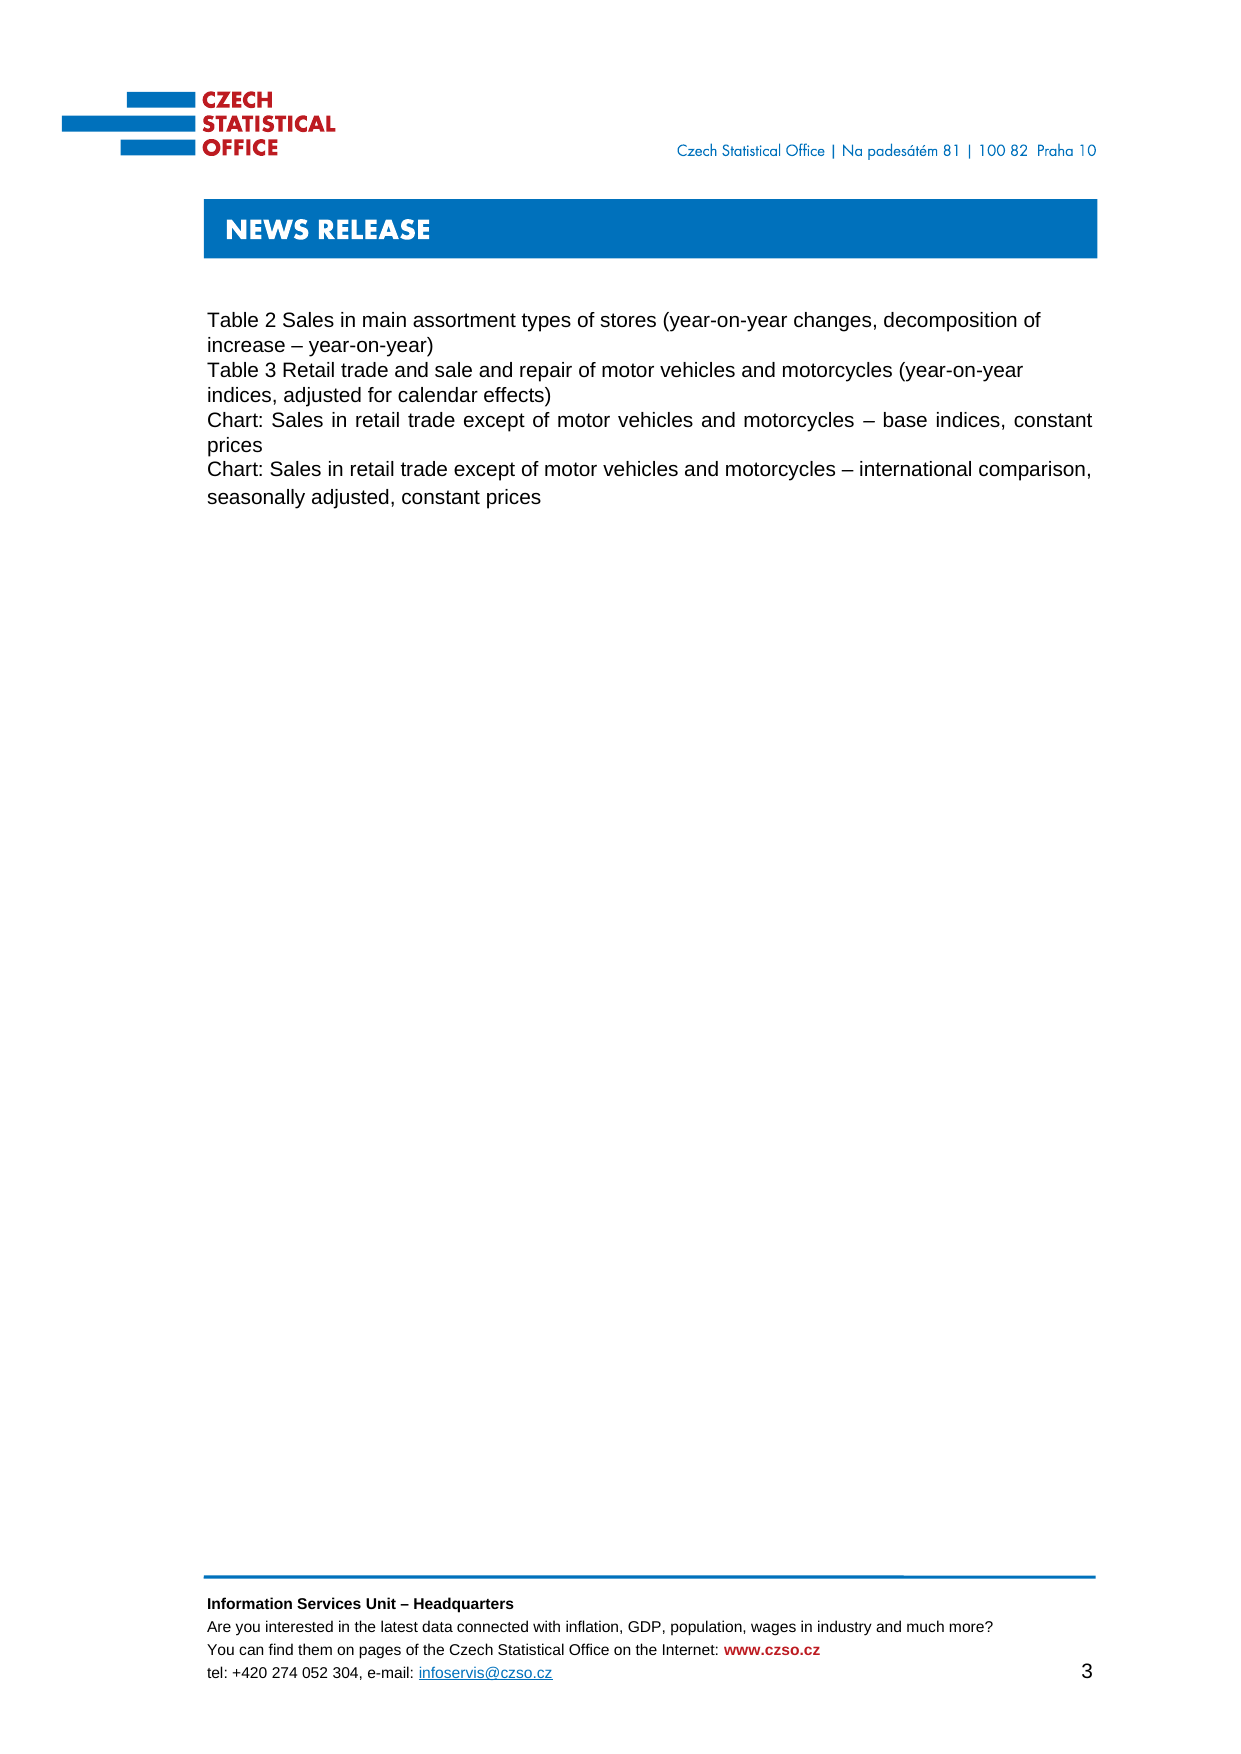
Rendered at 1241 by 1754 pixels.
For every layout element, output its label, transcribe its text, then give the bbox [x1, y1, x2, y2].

text Chart: Sales in retail trade except of motor vehicles and motorcycles – base indices, constant prices [207, 407, 1092, 457]
text Table 3 Retail trade and sale and repair of motor vehicles and motorcycles (year-on-year indices, adjusted for calendar effects) [207, 357, 1092, 407]
text Table 2 Sales in main assortment types of stores (year-on-year changes, decomposition of increase – year-on-year) [207, 307, 1092, 357]
text Chart: Sales in retail trade except of motor vehicles and motorcycles – international comparison, seasonally adjusted, constant prices [207, 457, 1092, 508]
